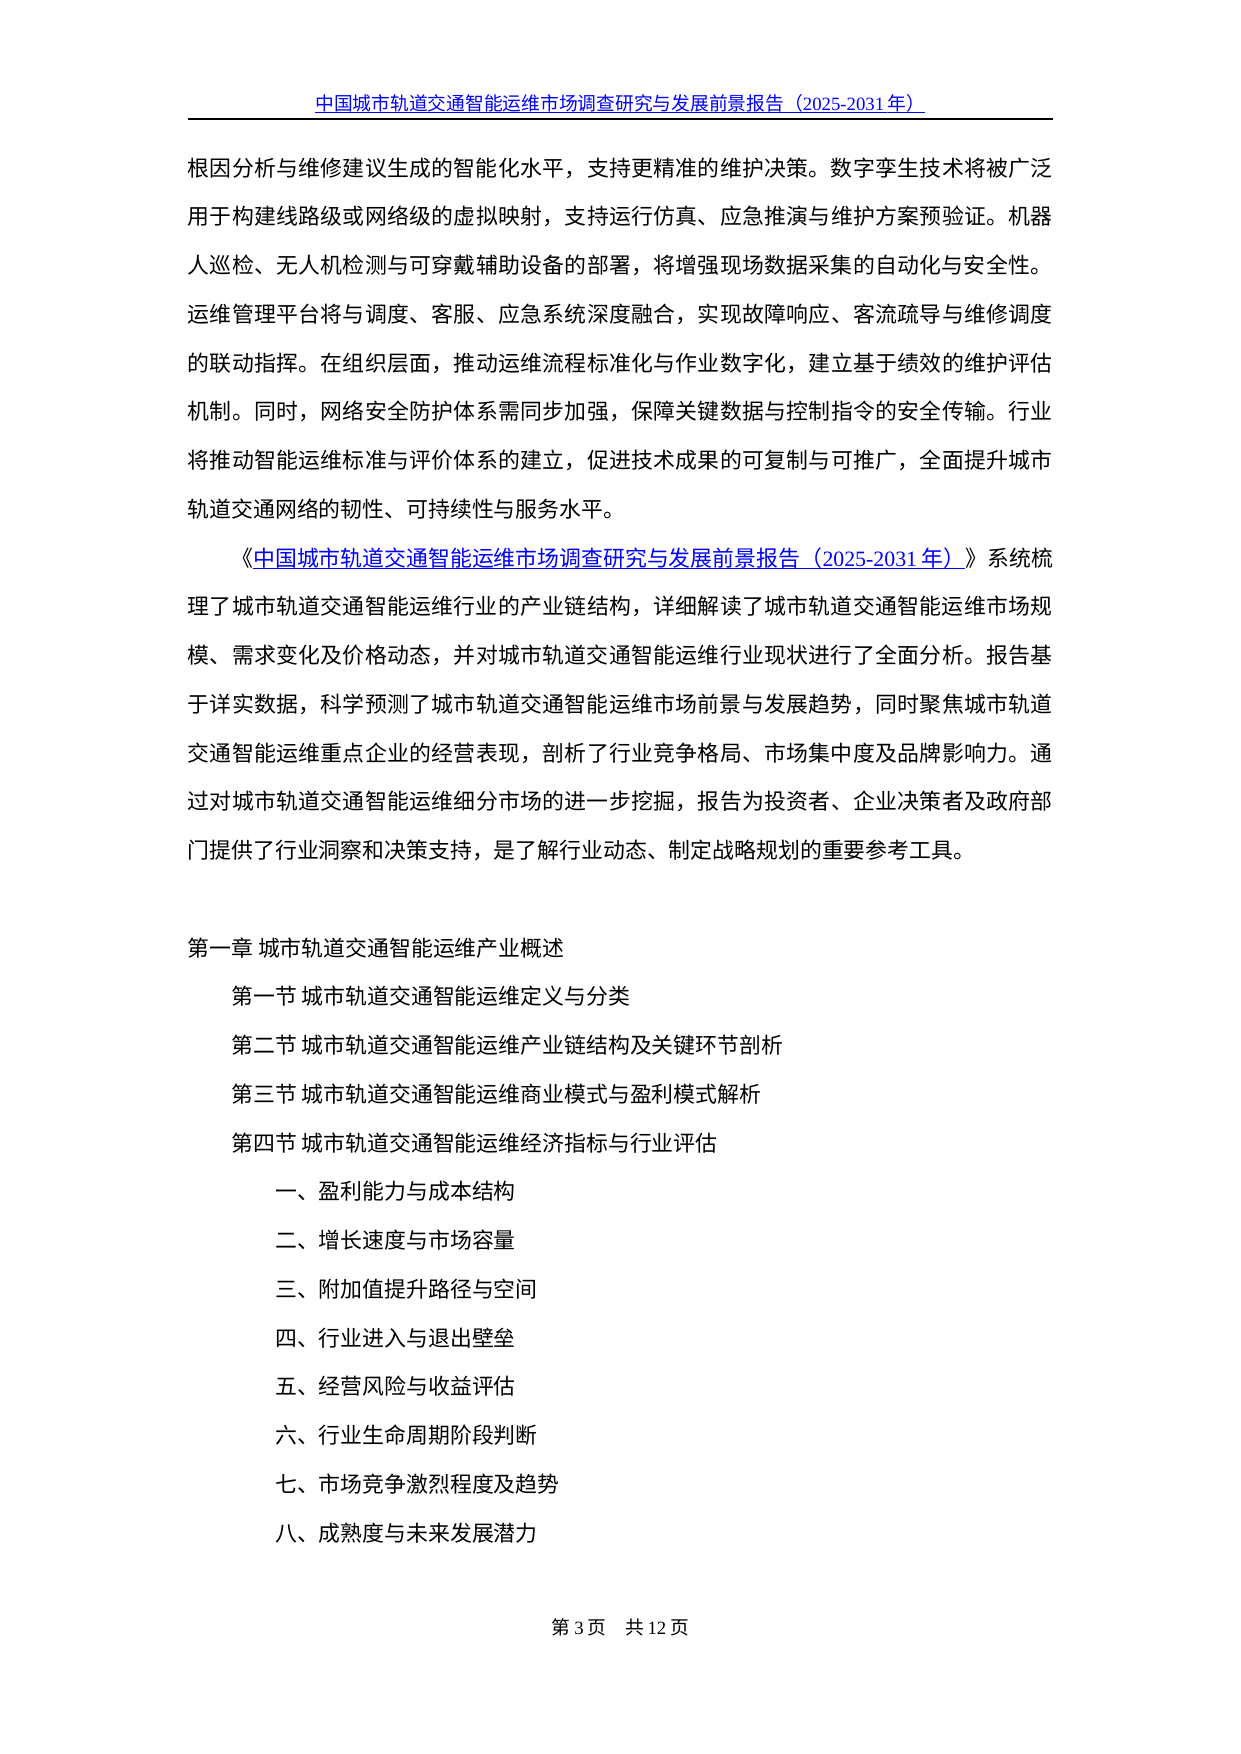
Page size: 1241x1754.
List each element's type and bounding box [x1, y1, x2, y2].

text [187, 150, 1053, 1548]
